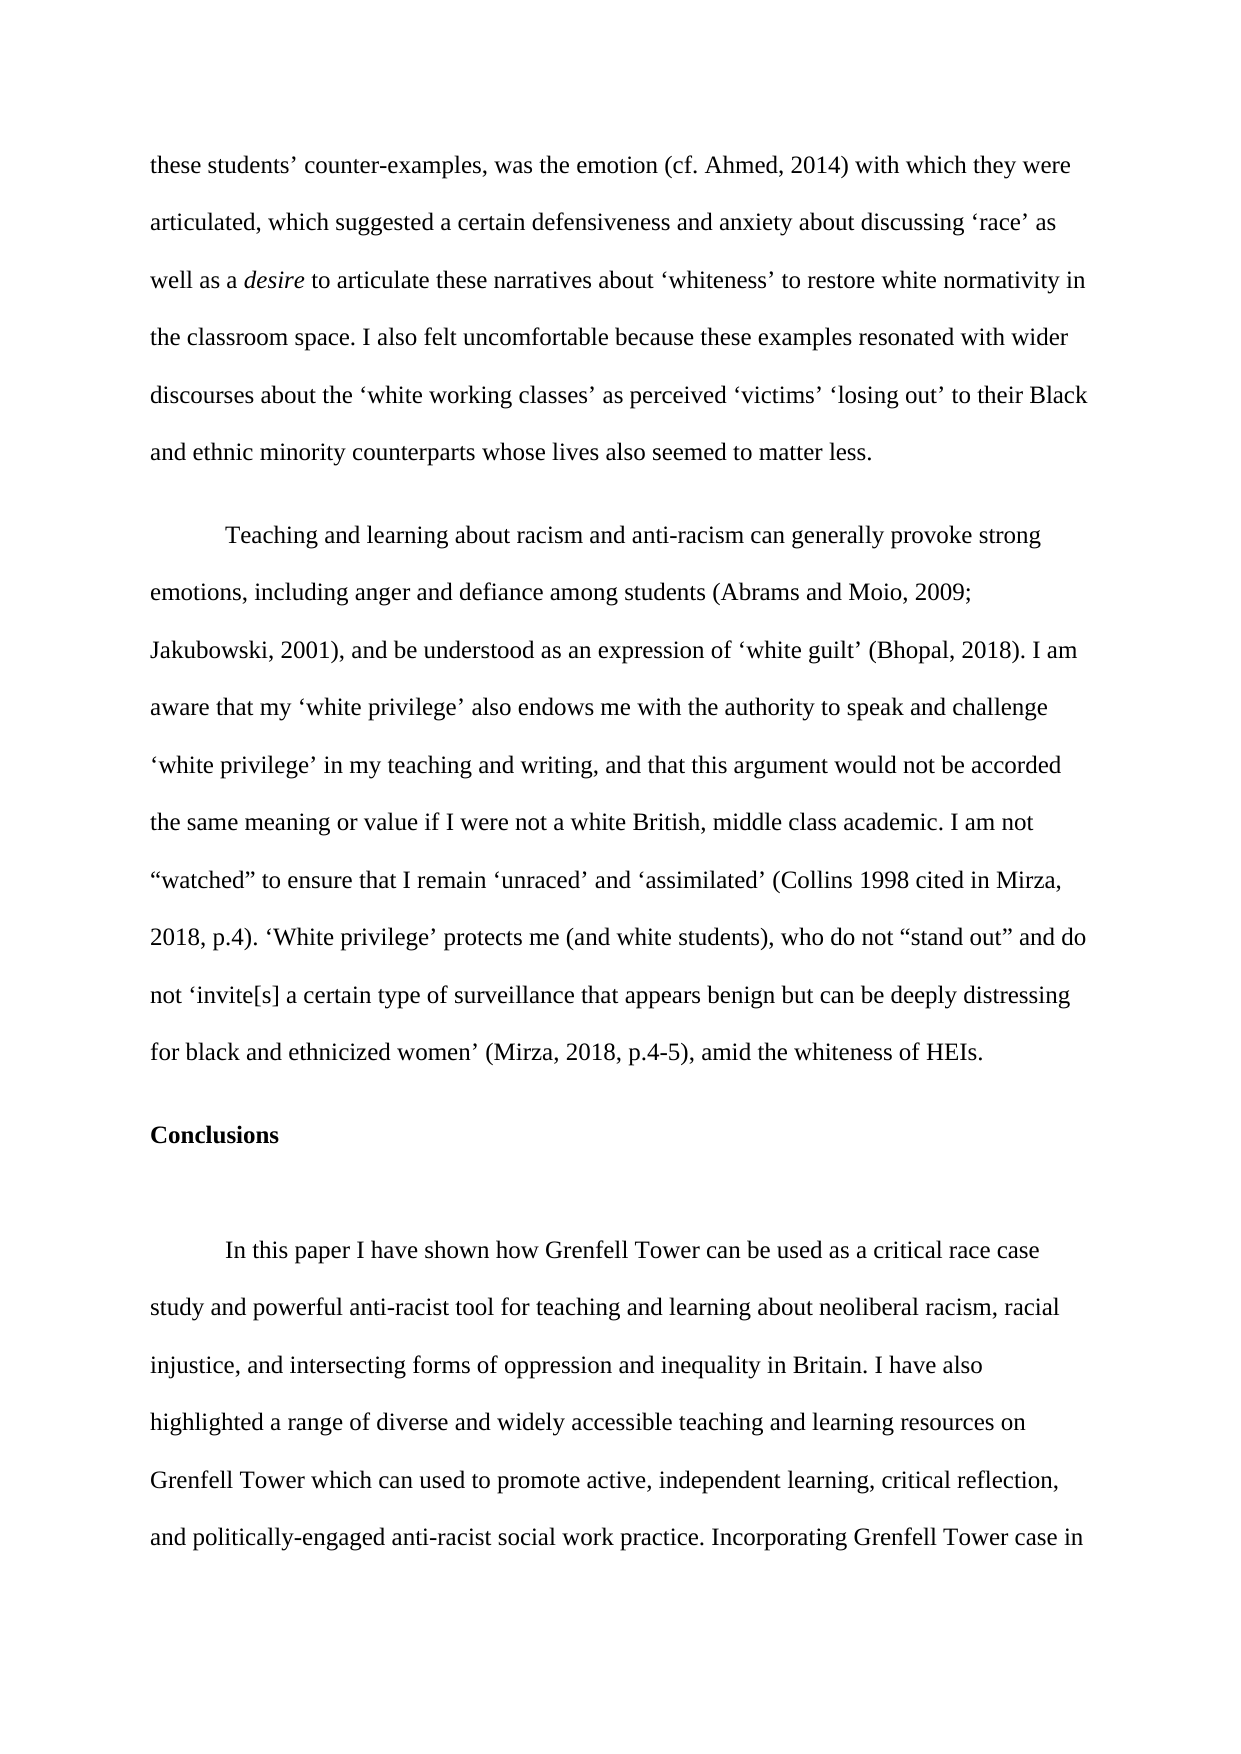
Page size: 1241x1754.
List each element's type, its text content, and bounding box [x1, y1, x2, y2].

text Teaching and learning about racism and anti-racism can generally provoke strong emotions, including anger and defiance among students (Abrams and Moio, 2009; Jakubowski, 2001), and be understood as an expression of ‘white guilt’ (Bhopal, 2018). I am aware that my ‘white privilege’ also endows me with the authority to speak and challenge ‘white privilege’ in my teaching and writing, and that this argument would not be accorded the same meaning or value if I were not a white British, middle class academic. I am not “watched” to ensure that I remain ‘unraced’ and ‘assimilated’ (Collins 1998 cited in Mirza, 2018, p.4). ‘White privilege’ protects me (and white students), who do not “stand out” and do not ‘invite[s] a certain type of surveillance that appears benign but can be deeply distressing for black and ethnicized women’ (Mirza, 2018, p.4-5), amid the whiteness of HEIs. [150, 520, 1090, 1066]
text Conclusions [150, 1120, 1090, 1149]
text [150, 1235, 1090, 1551]
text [150, 150, 1090, 466]
